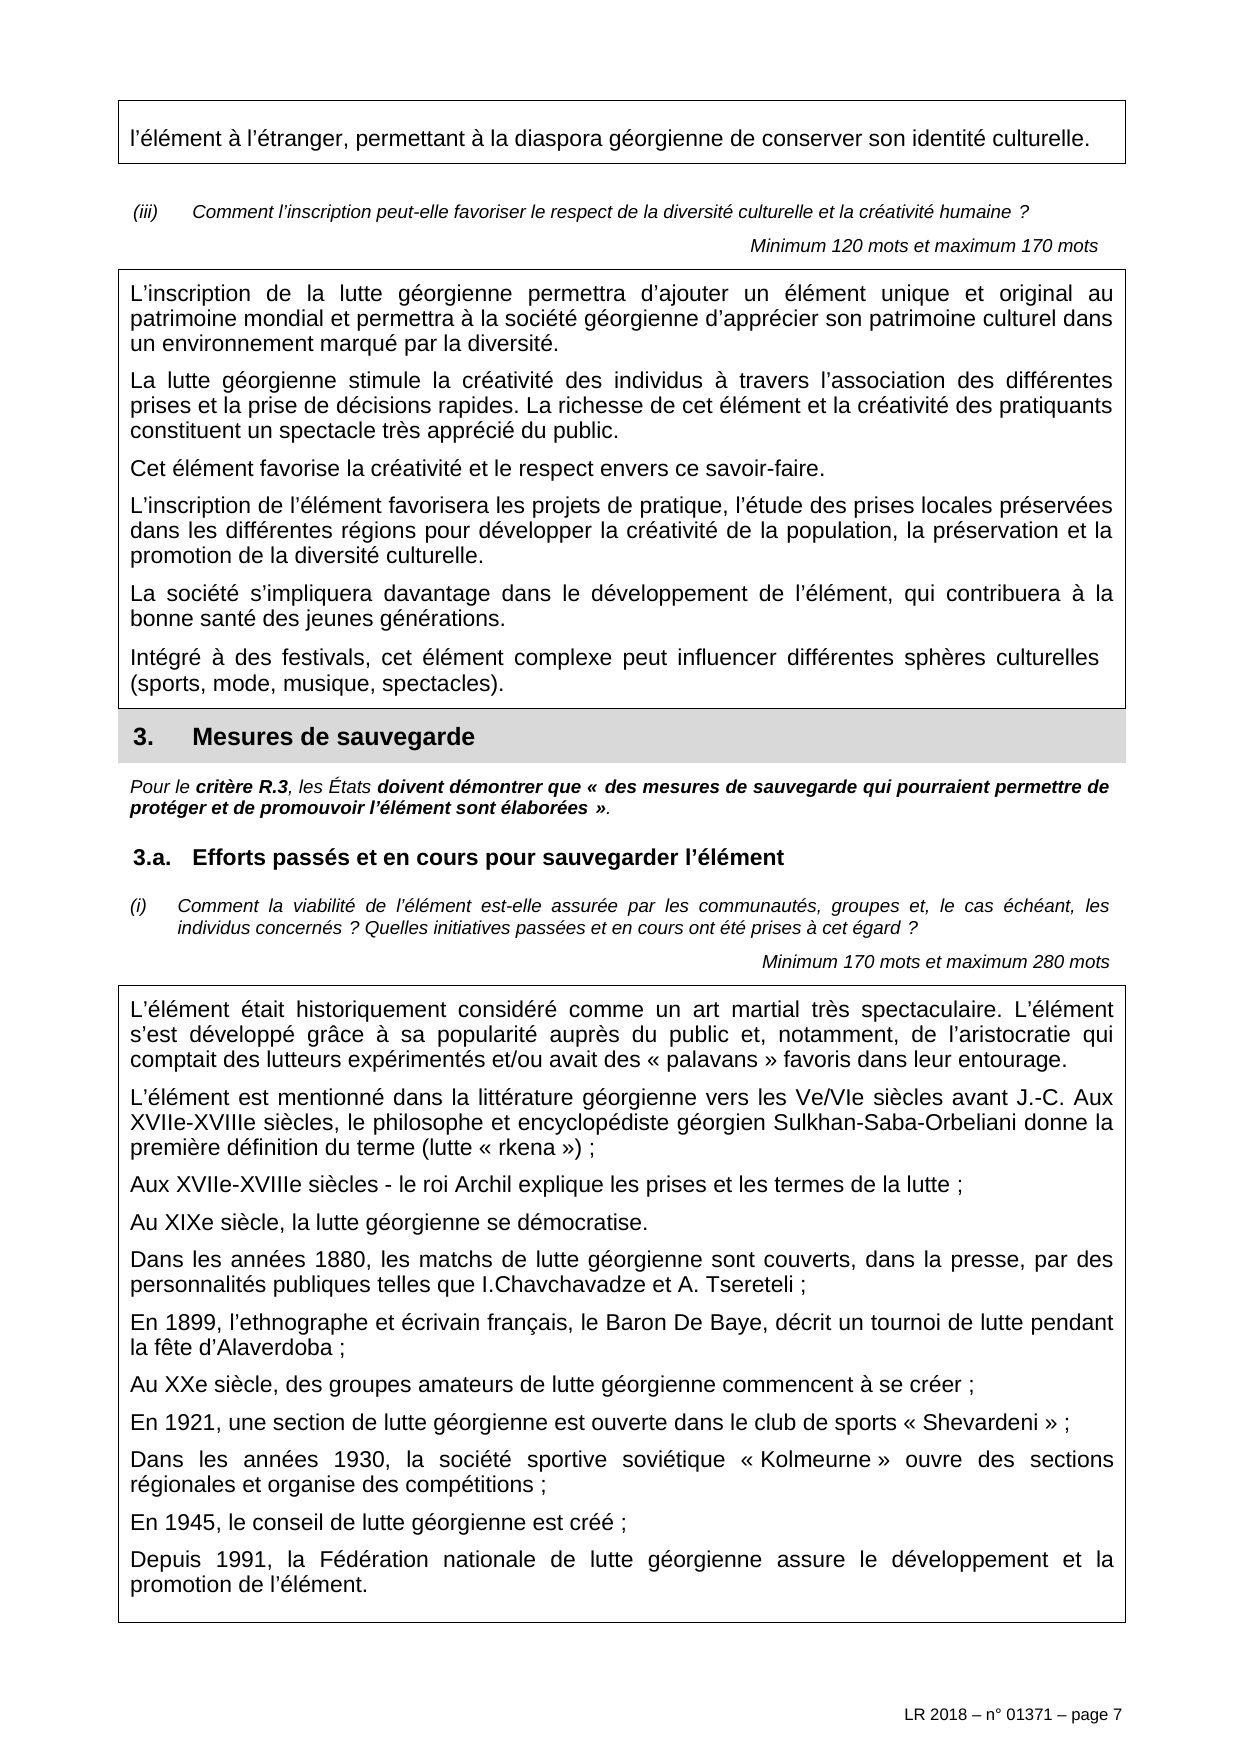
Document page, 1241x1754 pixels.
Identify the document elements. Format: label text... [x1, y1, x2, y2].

table_cell 3.a. Efforts passés et en cours pour sauvegarder l’élément [118, 831, 1126, 883]
table_cell Pour le critère R.3, les États doivent démontrer que « des mesures de sauvegarde qui pourraient permettre de protéger et de promouvoir l’élément sont élaborées ». [118, 763, 1126, 831]
table_cell Comment l’inscription peut-elle favoriser le respect de la diversité culturelle et la créativité humaine ? Minimum 120 mots et maximum 170 mots [118, 164, 1126, 268]
table_cell L’inscription de la lutte géorgienne permettra d’ajouter un élément unique et original au patrimoine mondial et permettra à la société géorgienne d’apprécier son patrimoine culturel dans un environnement marqué par la diversité. La lutte géorgienne stimule la créativité des individus à travers l’association des différentes prises et la prise de décisions rapides. La richesse de cet élément et la créativité des pratiquants constituent un spectacle très apprécié du public. Cet élément favorise la créativité et le respect envers ce savoir-faire. L’inscription de l’élément favorisera les projets de pratique, l’étude des prises locales préservées dans les différentes régions pour développer la créativité de la population, la préservation et la promotion de la diversité culturelle. La société s’impliquera davantage dans le développement de l’élément, qui contribuera à la bonne santé des jeunes générations. Intégré à des festivals, cet élément complexe peut influencer différentes sphères culturelles (sports, mode, musique, spectacles). [119, 270, 1125, 708]
table_cell 3. Mesures de sauvegarde [118, 709, 1126, 763]
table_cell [119, 986, 1125, 1622]
table_cell Comment la viabilité de l’élément est-elle assurée par les communautés, groupes et, le cas échéant, les individus concernés ? Quelles initiatives passées et en cours ont été prises à cet égard ? Minimum 170 mots et maximum 280 mots [118, 883, 1126, 985]
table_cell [119, 101, 1125, 163]
